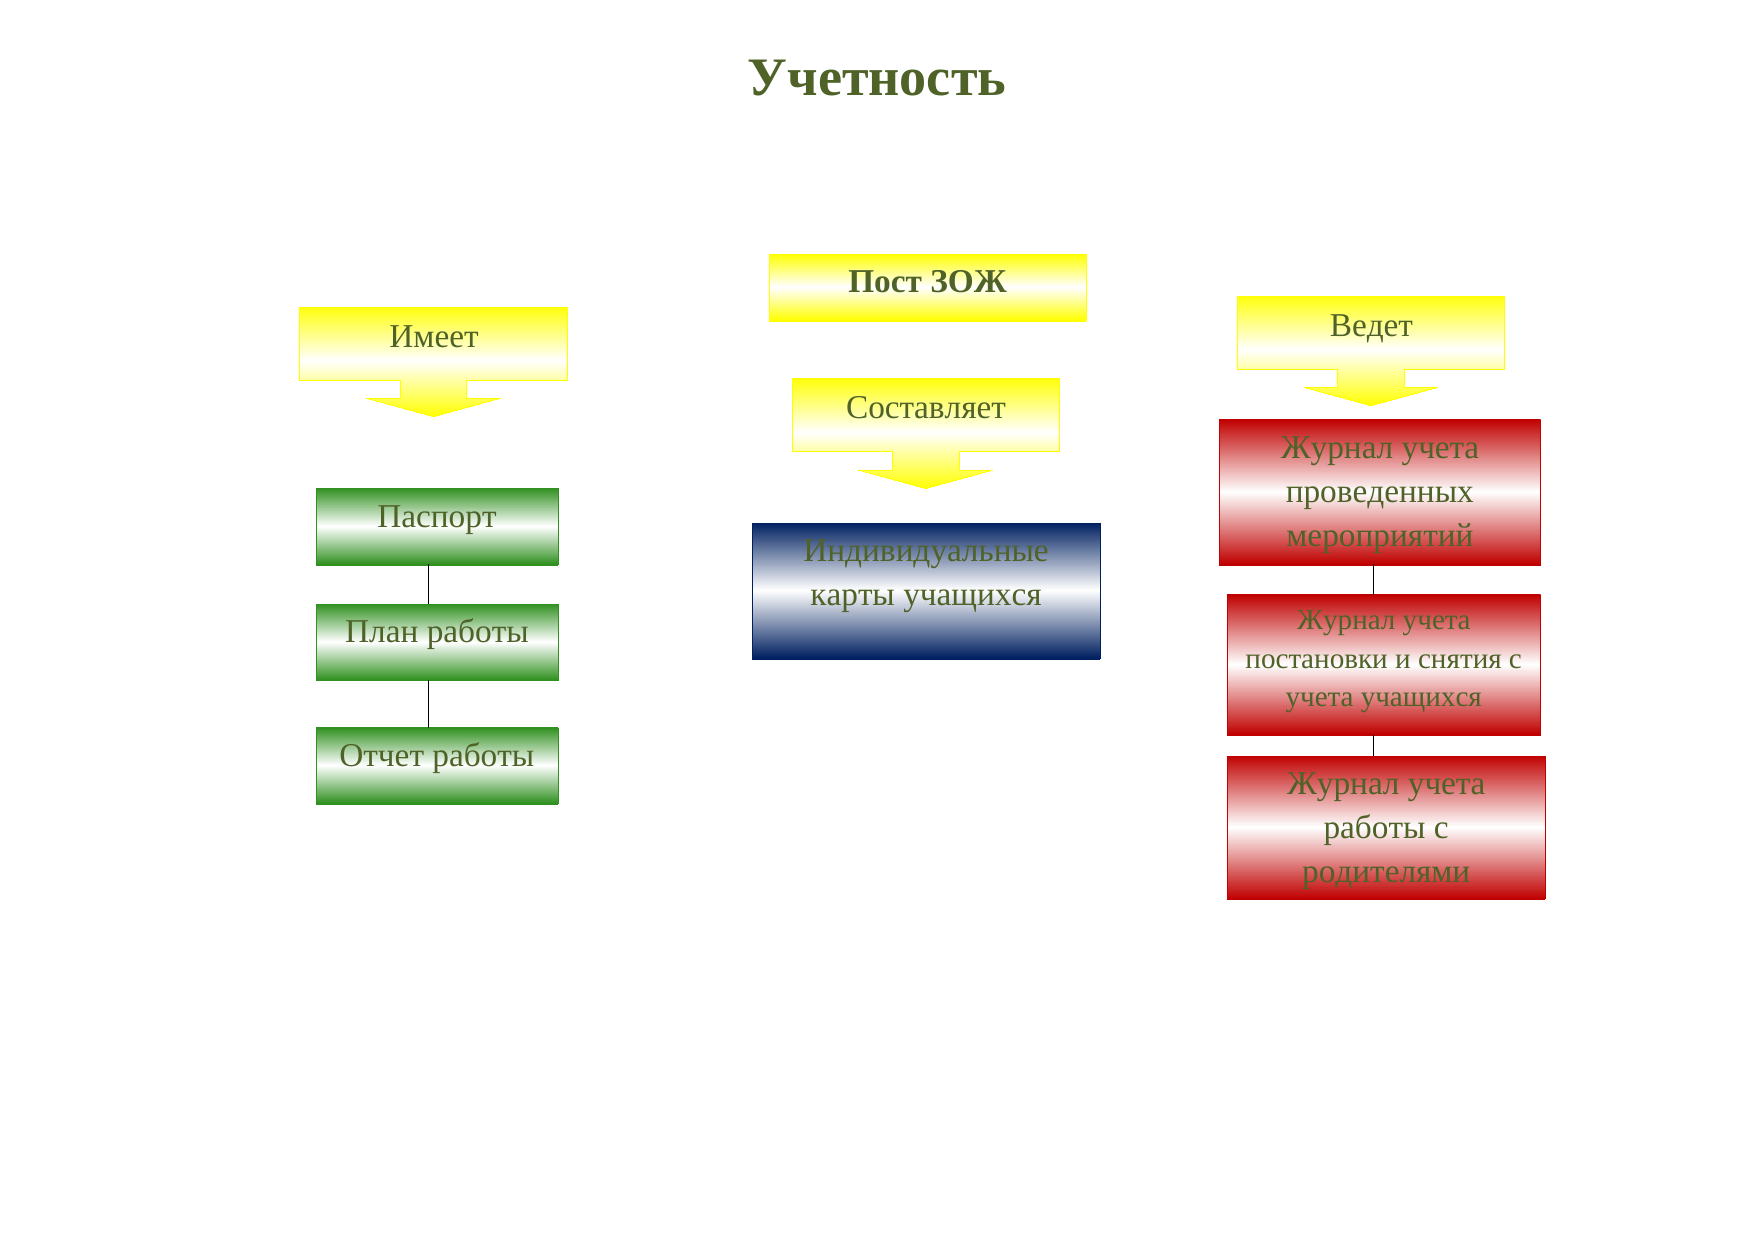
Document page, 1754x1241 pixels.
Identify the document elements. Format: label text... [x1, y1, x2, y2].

text Учетность [118, 44, 1636, 107]
